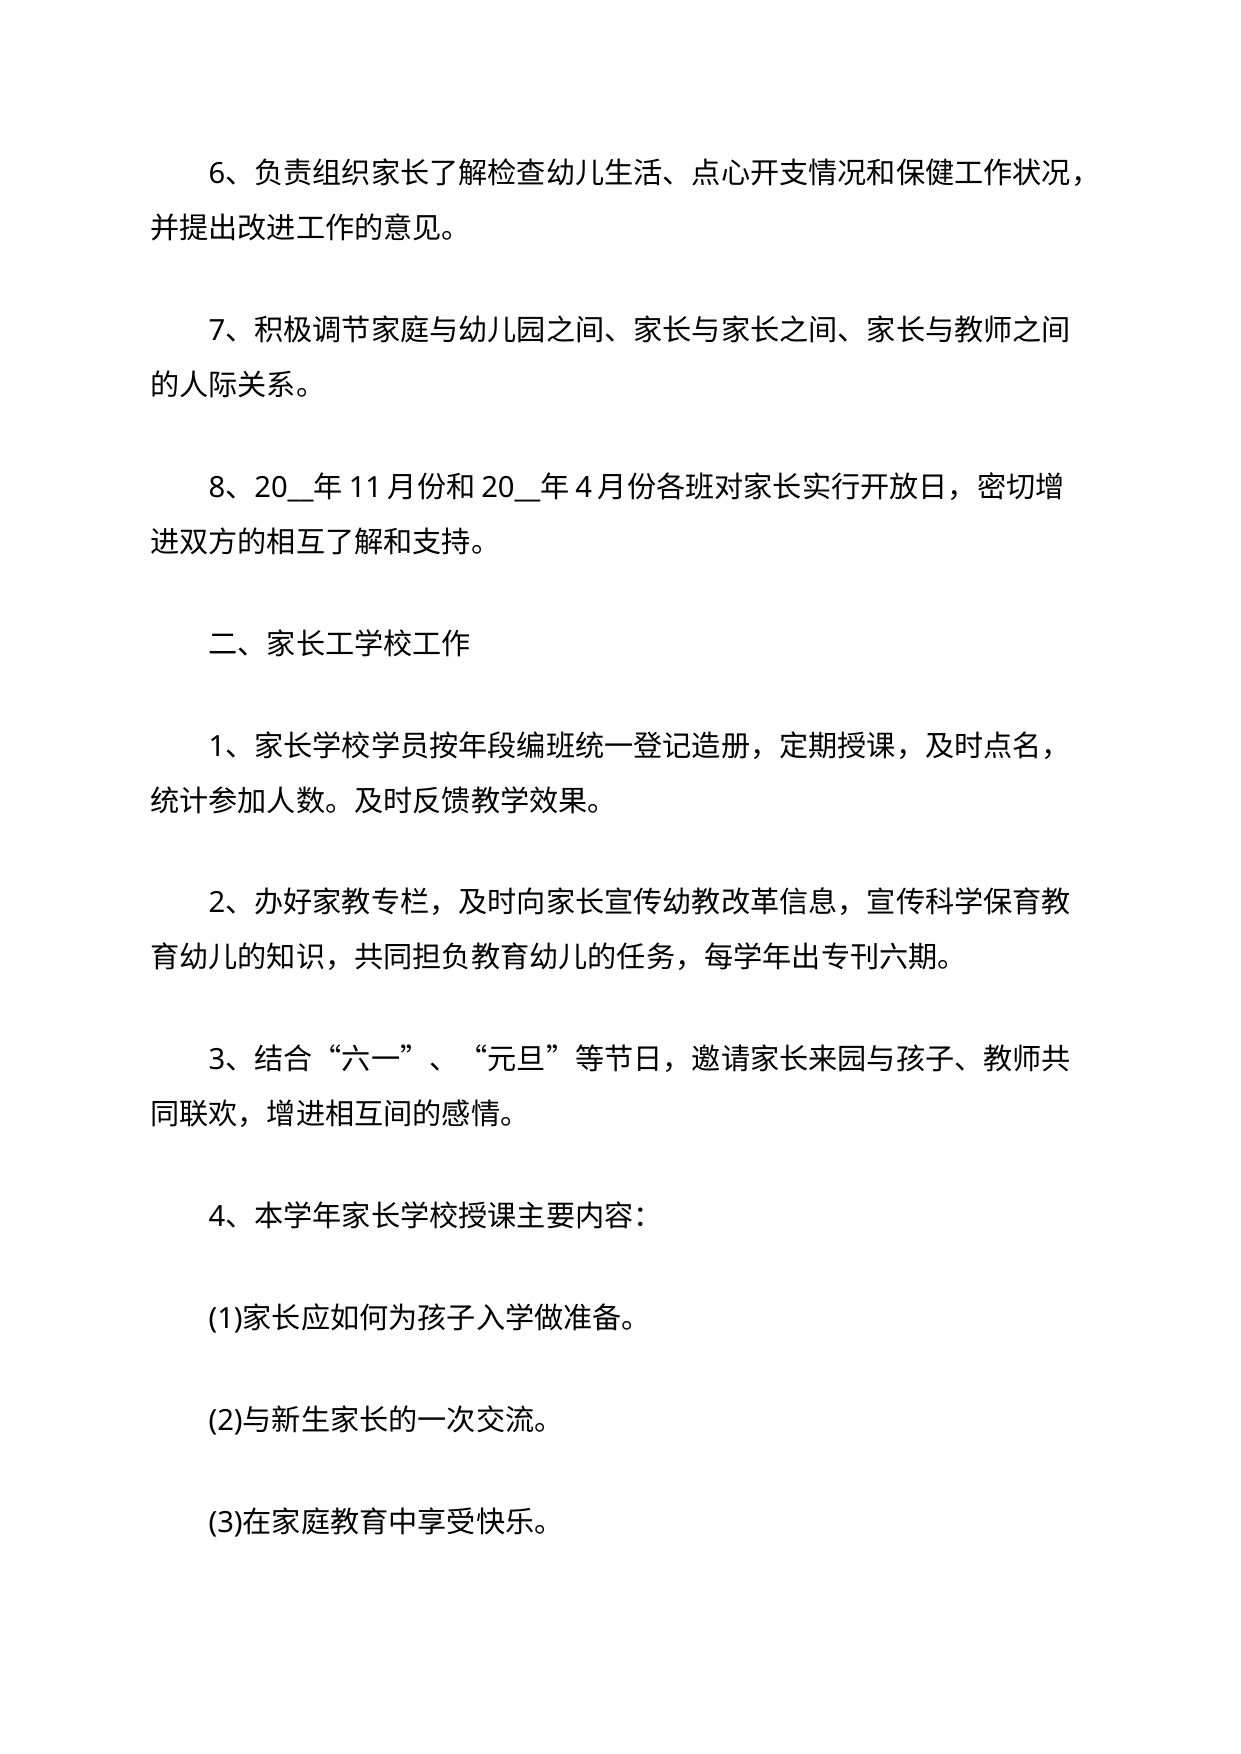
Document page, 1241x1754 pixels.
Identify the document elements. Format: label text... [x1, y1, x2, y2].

text (3)在家庭教育中享受快乐。 [150, 1498, 1090, 1541]
text 4、本学年家长学校授课主要内容： [150, 1192, 1090, 1235]
text 8、20__年11月份和20__年4月份各班对家长实行开放日，密切增进双方的相互了解和支持。 [150, 463, 1090, 561]
text 二、家长工学校工作 [150, 620, 1090, 663]
text (1)家长应如何为孩子入学做准备。 [150, 1294, 1090, 1337]
text 1、家长学校学员按年段编班统一登记造册，定期授课，及时点名，统计参加人数。及时反馈教学效果。 [150, 722, 1090, 819]
text 7、积极调节家庭与幼儿园之间、家长与家长之间、家长与教师之间的人际关系。 [150, 307, 1090, 404]
text 3、结合“六一”、“元旦”等节日，邀请家长来园与孩子、教师共同联欢，增进相互间的感情。 [150, 1036, 1090, 1133]
text 2、办好家教专栏，及时向家长宣传幼教改革信息，宣传科学保育教育幼儿的知识，共同担负教育幼儿的任务，每学年出专刊六期。 [150, 879, 1090, 976]
text 6、负责组织家长了解检查幼儿生活、点心开支情况和保健工作状况，并提出改进工作的意见。 [150, 150, 1090, 247]
text (2)与新生家长的一次交流。 [150, 1396, 1090, 1439]
